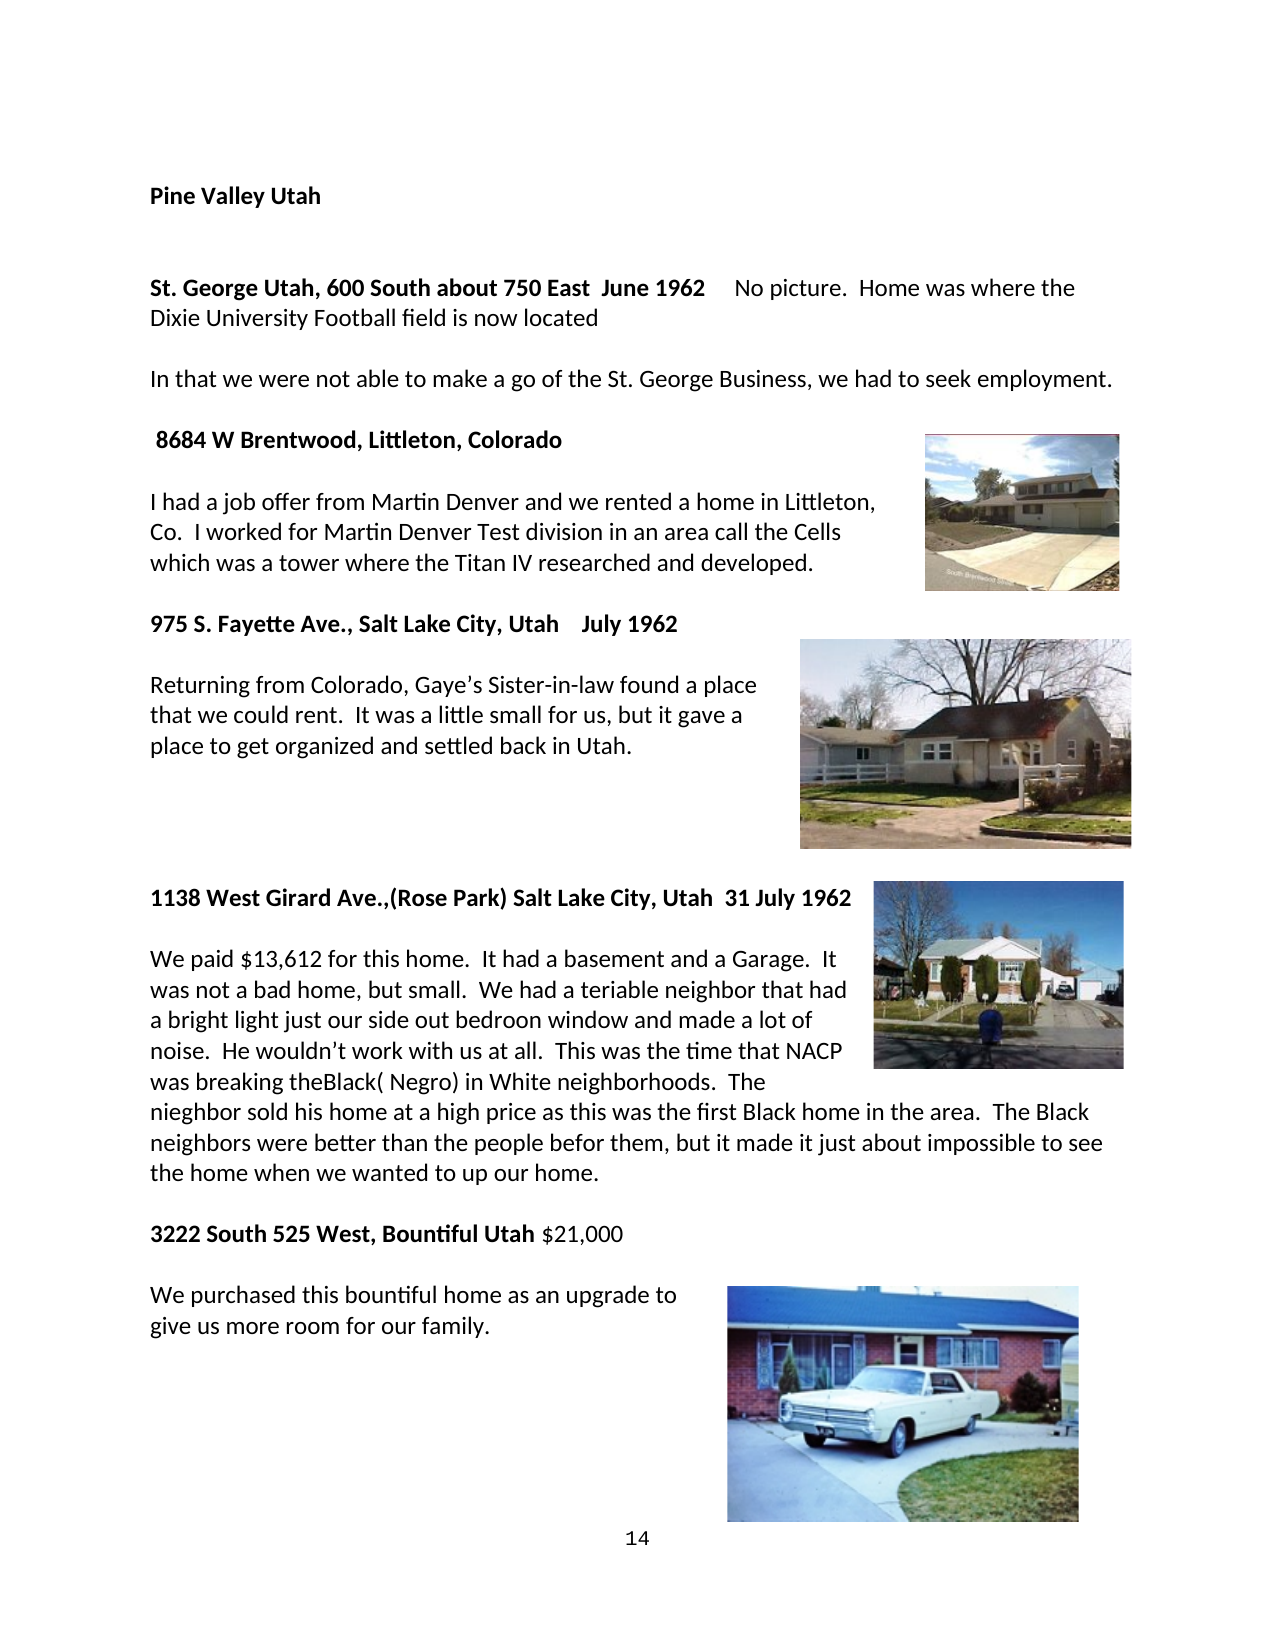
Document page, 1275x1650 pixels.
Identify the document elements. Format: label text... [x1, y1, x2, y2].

text In that we were not able to make a go of the St. George Business, we had to seek employment. [150, 364, 1125, 394]
picture [800, 639, 1132, 849]
text 8684 W Brentwood, Littleton, Colorado [150, 425, 1125, 455]
text Pine Valley Utah [150, 181, 1125, 211]
text 3222 South 525 West, Bountiful Utah $21,000 [150, 1218, 1125, 1249]
text Returning from Colorado, Gaye’s Sister-in-law found a place that we could rent. It was a little small for us, but it gave a place to get organized and settled back in Utah. [150, 669, 800, 760]
picture [925, 434, 1120, 591]
picture [727, 1286, 1079, 1522]
text I had a job offer from Martin Denver and we rented a home in Littleton, Co. I worked for Martin Denver Test division in an area call the Cells which was a tower where the Titan IV researched and developed. [150, 486, 925, 577]
text We purchased this bountiful home as an upgrade to give us more room for our family. [150, 1279, 1125, 1340]
text We paid $13,612 for this home. It had a basement and a Garage. It was not a bad home, but small. We had a teriable neighbor that had a bright light just our side out bedroon window and made a lot of noise. He wouldn’t work with us at all. This was the time that NACP was breaking theBlack( Negro) in White neighborhoods. The nieghbor sold his home at a high price as this was the first Black home in the area. The Black neighbors were better than the people befor them, but it made it just about impossible to see the home when we wanted to up our home. [150, 943, 1125, 1188]
text St. George Utah, 600 South about 750 East June 1962 No picture. Home was where the Dixie University Football field is now located [150, 272, 1125, 333]
text 975 S. Fayette Ave., Salt Lake City, Utah July 1962 [150, 608, 1125, 638]
text 1138 West Girard Ave.,(Rose Park) Salt Lake City, Utah 31 July 1962 [150, 882, 873, 913]
picture [873, 881, 1124, 1069]
